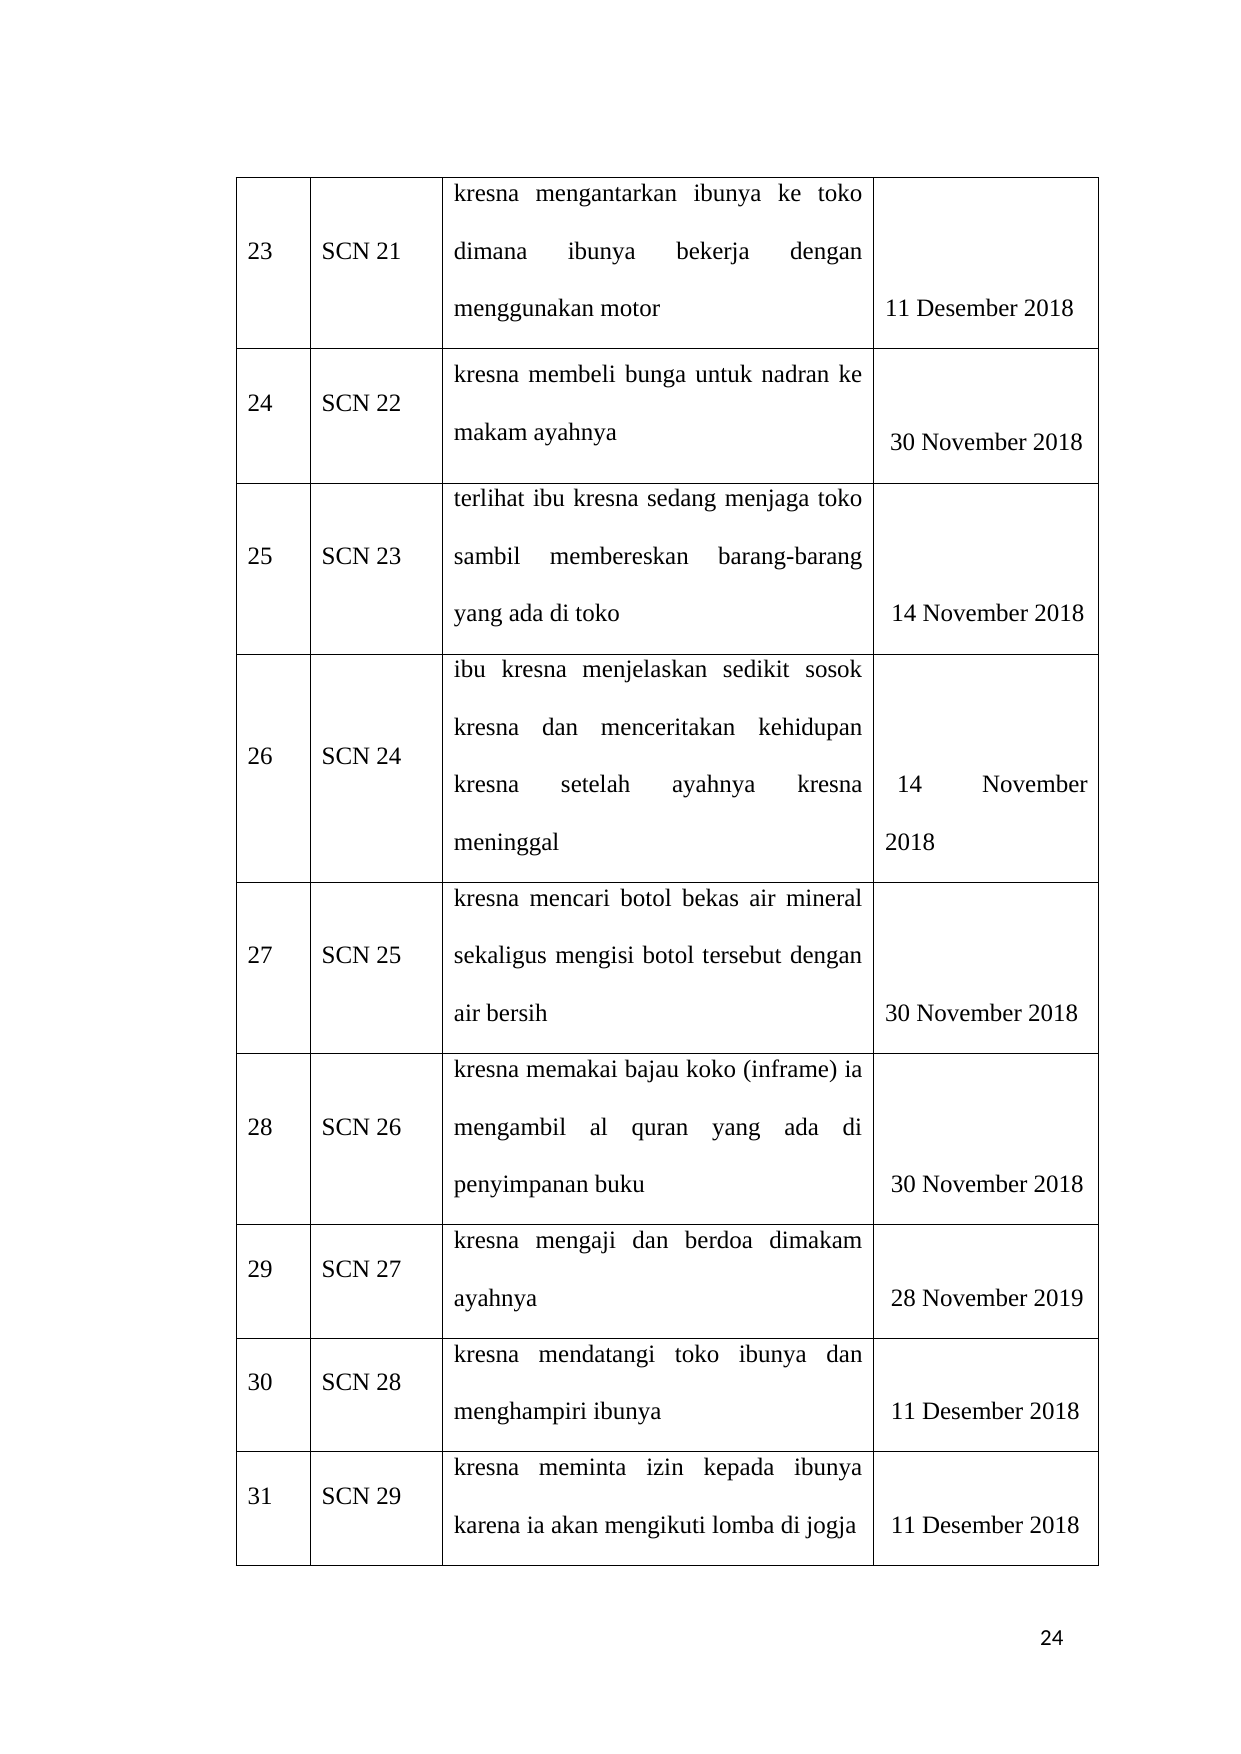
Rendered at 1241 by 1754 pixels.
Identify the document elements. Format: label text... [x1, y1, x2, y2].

table_cell kresna mencari botol bekas air mineral sekaligus mengisi botol tersebut dengan air bersih [443, 883, 873, 1053]
table_cell 30 November 2018 [874, 1054, 1098, 1224]
table_cell 29 [237, 1225, 310, 1338]
table_cell SCN 23 [311, 484, 442, 653]
table_cell 14 November 2018 [874, 484, 1098, 653]
table_cell kresna mengantarkan ibunya ke toko dimana ibunya bekerja dengan menggunakan motor [443, 178, 873, 348]
table_cell SCN 25 [311, 883, 442, 1053]
table_cell SCN 27 [311, 1225, 442, 1338]
table_cell kresna meminta izin kepada ibunya karena ia akan mengikuti lomba di jogja [443, 1452, 873, 1565]
table_cell kresna membeli bunga untuk nadran ke makam ayahnya [443, 349, 873, 482]
table_cell 27 [237, 883, 310, 1053]
table_cell 30 November 2018 [874, 883, 1098, 1053]
table_cell SCN 22 [311, 349, 442, 482]
table_cell kresna memakai bajau koko (inframe) ia mengambil al quran yang ada di penyimpanan buku [443, 1054, 873, 1224]
table_cell SCN 24 [311, 655, 442, 882]
table_cell ibu kresna menjelaskan sedikit sosok kresna dan menceritakan kehidupan kresna setelah ayahnya kresna meninggal [443, 655, 873, 882]
table_cell 25 [237, 484, 310, 653]
table_cell 24 [237, 349, 310, 482]
table_cell 11 Desember 2018 [874, 1339, 1098, 1451]
table_cell SCN 28 [311, 1339, 442, 1451]
table_cell kresna mengaji dan berdoa dimakam ayahnya [443, 1225, 873, 1338]
table_cell 31 [237, 1452, 310, 1565]
table_cell kresna mendatangi toko ibunya dan menghampiri ibunya [443, 1339, 873, 1451]
table_cell 23 [237, 178, 310, 348]
table_cell 11 Desember 2018 [874, 1452, 1098, 1565]
table_cell SCN 26 [311, 1054, 442, 1224]
table_cell 30 November 2018 [874, 349, 1098, 482]
table_cell SCN 21 [311, 178, 442, 348]
table_cell 28 [237, 1054, 310, 1224]
table_cell 28 November 2019 [874, 1225, 1098, 1338]
table_cell 30 [237, 1339, 310, 1451]
table_cell 26 [237, 655, 310, 882]
table_cell terlihat ibu kresna sedang menjaga toko sambil membereskan barang-barang yang ada di toko [443, 484, 873, 653]
table_cell 14 November 2018 [874, 655, 1098, 882]
table_cell 11 Desember 2018 [874, 178, 1098, 348]
table_cell SCN 29 [311, 1452, 442, 1565]
